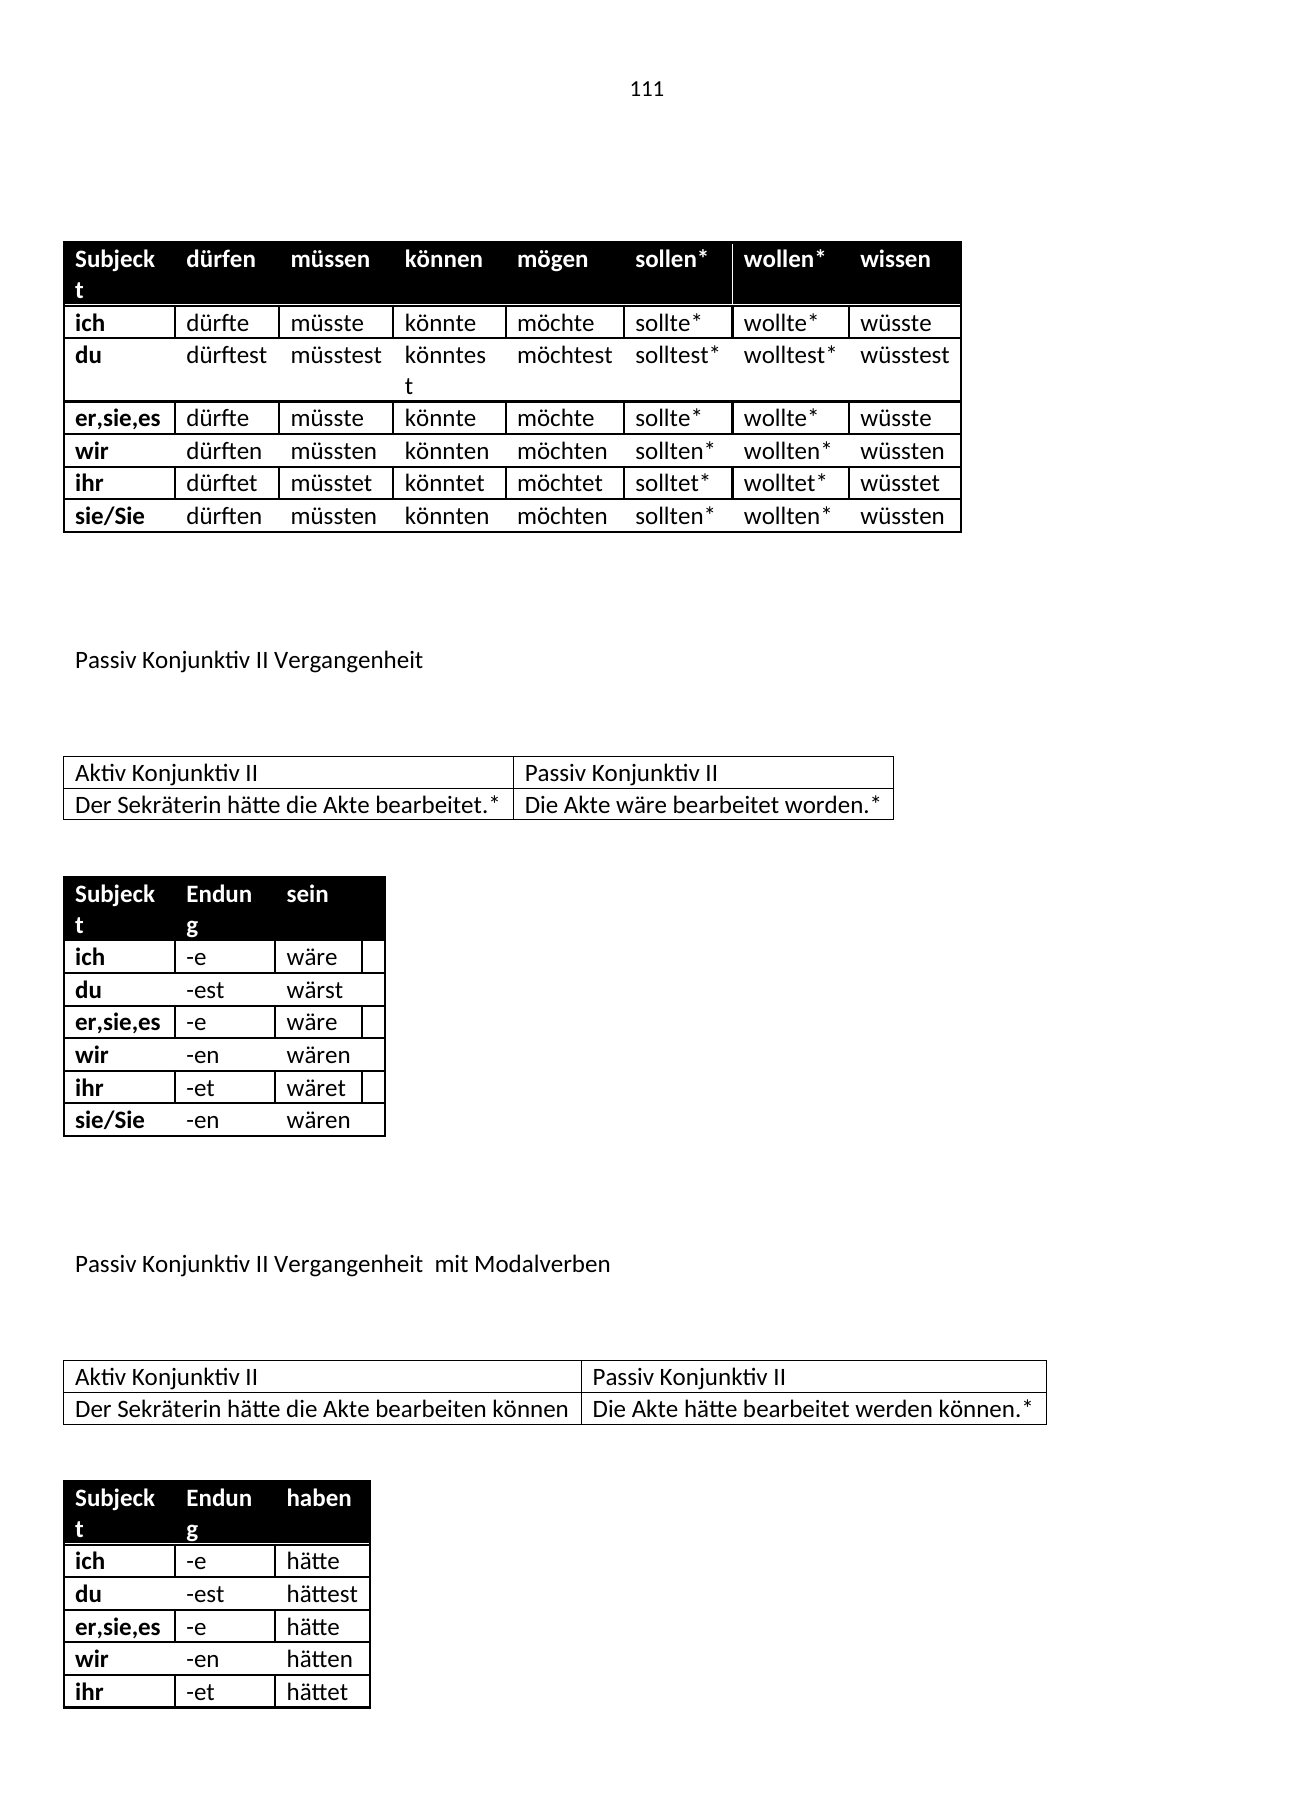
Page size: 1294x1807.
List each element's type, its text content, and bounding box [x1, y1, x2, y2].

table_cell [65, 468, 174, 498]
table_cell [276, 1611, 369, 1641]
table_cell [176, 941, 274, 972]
text Passiv Konjunktiv II Vergangenheit [75, 644, 1218, 675]
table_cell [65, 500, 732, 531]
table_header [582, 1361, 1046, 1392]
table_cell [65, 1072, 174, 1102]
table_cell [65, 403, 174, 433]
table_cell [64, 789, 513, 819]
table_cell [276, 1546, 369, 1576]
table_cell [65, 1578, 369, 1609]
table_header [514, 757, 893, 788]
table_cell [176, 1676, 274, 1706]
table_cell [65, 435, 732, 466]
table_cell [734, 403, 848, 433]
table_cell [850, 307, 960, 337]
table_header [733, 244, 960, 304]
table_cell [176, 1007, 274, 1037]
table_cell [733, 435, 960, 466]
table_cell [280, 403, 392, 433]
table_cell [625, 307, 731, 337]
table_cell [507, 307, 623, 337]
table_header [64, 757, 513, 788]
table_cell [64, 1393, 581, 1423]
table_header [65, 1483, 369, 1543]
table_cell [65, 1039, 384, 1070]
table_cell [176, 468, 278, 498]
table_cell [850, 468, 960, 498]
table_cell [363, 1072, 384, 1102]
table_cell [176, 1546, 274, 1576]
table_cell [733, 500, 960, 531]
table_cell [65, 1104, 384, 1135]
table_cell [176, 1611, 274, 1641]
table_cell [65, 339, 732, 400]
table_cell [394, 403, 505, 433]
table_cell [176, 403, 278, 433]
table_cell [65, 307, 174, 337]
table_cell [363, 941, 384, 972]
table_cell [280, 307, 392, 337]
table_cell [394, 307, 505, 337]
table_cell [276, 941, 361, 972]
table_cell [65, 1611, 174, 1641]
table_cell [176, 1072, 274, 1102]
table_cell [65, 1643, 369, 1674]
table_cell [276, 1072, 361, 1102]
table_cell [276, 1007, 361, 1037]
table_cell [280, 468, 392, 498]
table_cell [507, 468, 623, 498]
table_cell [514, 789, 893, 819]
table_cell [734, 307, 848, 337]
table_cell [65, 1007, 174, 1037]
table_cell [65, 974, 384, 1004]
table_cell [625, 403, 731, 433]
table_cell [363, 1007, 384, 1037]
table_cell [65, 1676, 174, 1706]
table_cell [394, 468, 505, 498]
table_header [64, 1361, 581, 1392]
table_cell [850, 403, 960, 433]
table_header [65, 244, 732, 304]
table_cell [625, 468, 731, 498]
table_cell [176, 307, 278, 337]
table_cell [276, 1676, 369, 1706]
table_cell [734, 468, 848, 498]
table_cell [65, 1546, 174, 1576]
text Passiv Konjunktiv II Vergangenheit mit Modalverben [75, 1249, 1218, 1279]
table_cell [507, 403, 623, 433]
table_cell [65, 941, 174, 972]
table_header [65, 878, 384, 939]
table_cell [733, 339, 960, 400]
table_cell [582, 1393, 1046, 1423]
